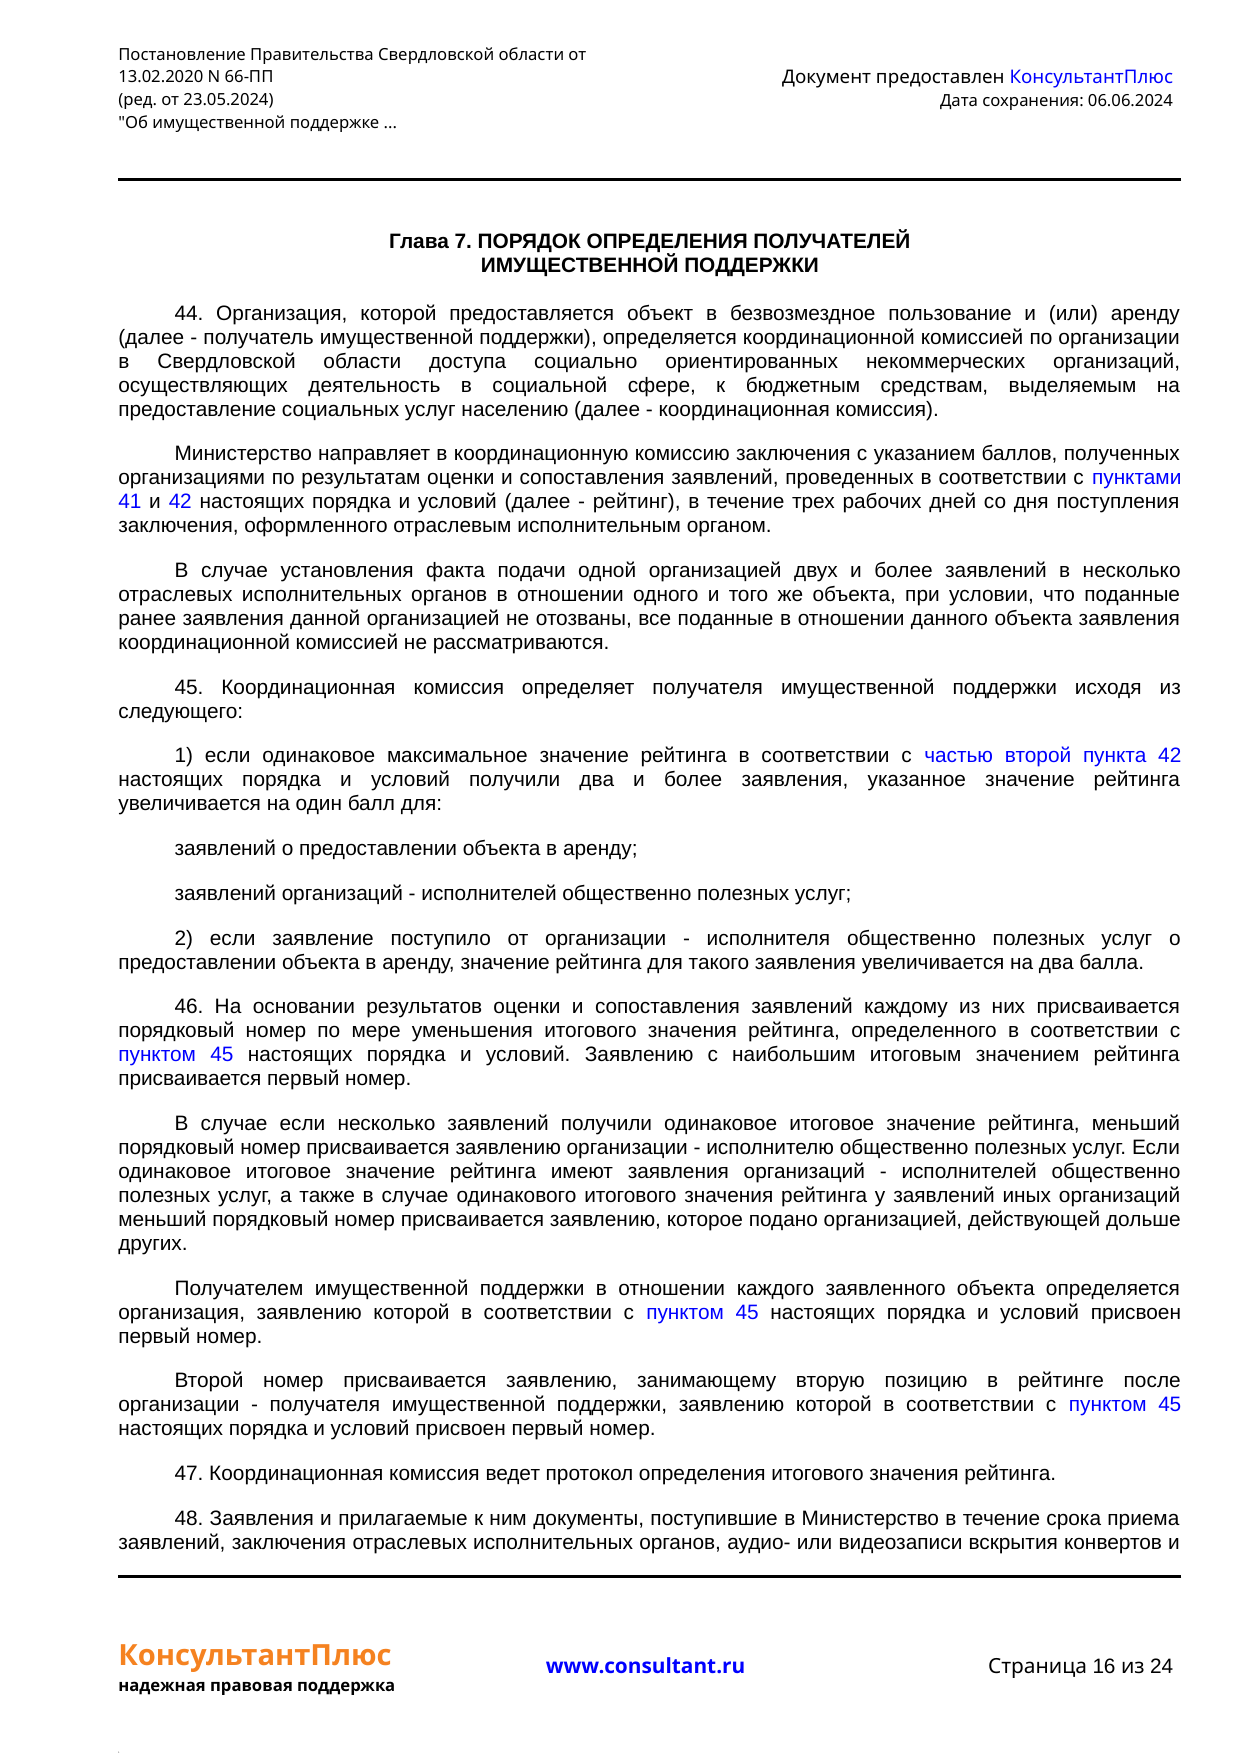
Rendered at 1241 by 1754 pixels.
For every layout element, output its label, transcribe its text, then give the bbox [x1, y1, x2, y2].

title ИМУЩЕСТВЕННОЙ ПОДДЕРЖКИ [118, 253, 1181, 277]
text 47. Координационная комиссия ведет протокол определения итогового значения рейтинга. [118, 1461, 1181, 1485]
text 44. Организация, которой предоставляется объект в безвозмездное пользование и (или) аренду (далее - получатель имущественной поддержки), определяется координационной комиссией по организации в Свердловской области доступа социально ориентированных некоммерческих организаций, осуществляющих деятельность в социальной сфере, к бюджетным средствам, выделяемым на предоставление социальных услуг населению (далее - координационная комиссия). [118, 301, 1181, 420]
text 1) если одинаковое максимальное значение рейтинга в соответствии с частью второй пункта 42 настоящих порядка и условий получили два и более заявления, указанное значение рейтинга увеличивается на один балл для: [118, 743, 1181, 815]
text Второй номер присваивается заявлению, занимающему вторую позицию в рейтинге после организации - получателя имущественной поддержки, заявлению которой в соответствии с пунктом 45 настоящих порядка и условий присвоен первый номер. [118, 1368, 1181, 1440]
text 46. На основании результатов оценки и сопоставления заявлений каждому из них присваивается порядковый номер по мере уменьшения итогового значения рейтинга, определенного в соответствии с пунктом 45 настоящих порядка и условий. Заявлению с наибольшим итоговым значением рейтинга присваивается первый номер. [118, 994, 1181, 1090]
text заявлений о предоставлении объекта в аренду; [118, 836, 1181, 860]
text 2) если заявление поступило от организации - исполнителя общественно полезных услуг о предоставлении объекта в аренду, значение рейтинга для такого заявления увеличивается на два балла. [118, 926, 1181, 973]
text Получателем имущественной поддержки в отношении каждого заявленного объекта определяется организация, заявлению которой в соответствии с пунктом 45 настоящих порядка и условий присвоен первый номер. [118, 1276, 1181, 1347]
text Министерство направляет в координационную комиссию заключения с указанием баллов, полученных организациями по результатам оценки и сопоставления заявлений, проведенных в соответствии с пунктами 41 и 42 настоящих порядка и условий (далее - рейтинг), в течение трех рабочих дней со дня поступления заключения, оформленного отраслевым исполнительным органом. [118, 441, 1181, 537]
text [118, 1506, 1181, 1554]
text В случае если несколько заявлений получили одинаковое итоговое значение рейтинга, меньший порядковый номер присваивается заявлению организации - исполнителю общественно полезных услуг. Если одинаковое итоговое значение рейтинга имеют заявления организаций - исполнителей общественно полезных услуг, а также в случае одинакового итогового значения рейтинга у заявлений иных организаций меньший порядковый номер присваивается заявлению, которое подано организацией, действующей дольше других. [118, 1111, 1181, 1255]
title Глава 7. ПОРЯДОК ОПРЕДЕЛЕНИЯ ПОЛУЧАТЕЛЕЙ [118, 229, 1181, 253]
text В случае установления факта подачи одной организацией двух и более заявлений в несколько отраслевых исполнительных органов в отношении одного и того же объекта, при условии, что поданные ранее заявления данной организацией не отозваны, все поданные в отношении данного объекта заявления координационной комиссией не рассматриваются. [118, 558, 1181, 654]
text заявлений организаций - исполнителей общественно полезных услуг; [118, 881, 1181, 905]
text 45. Координационная комиссия определяет получателя имущественной поддержки исходя из следующего: [118, 674, 1181, 722]
